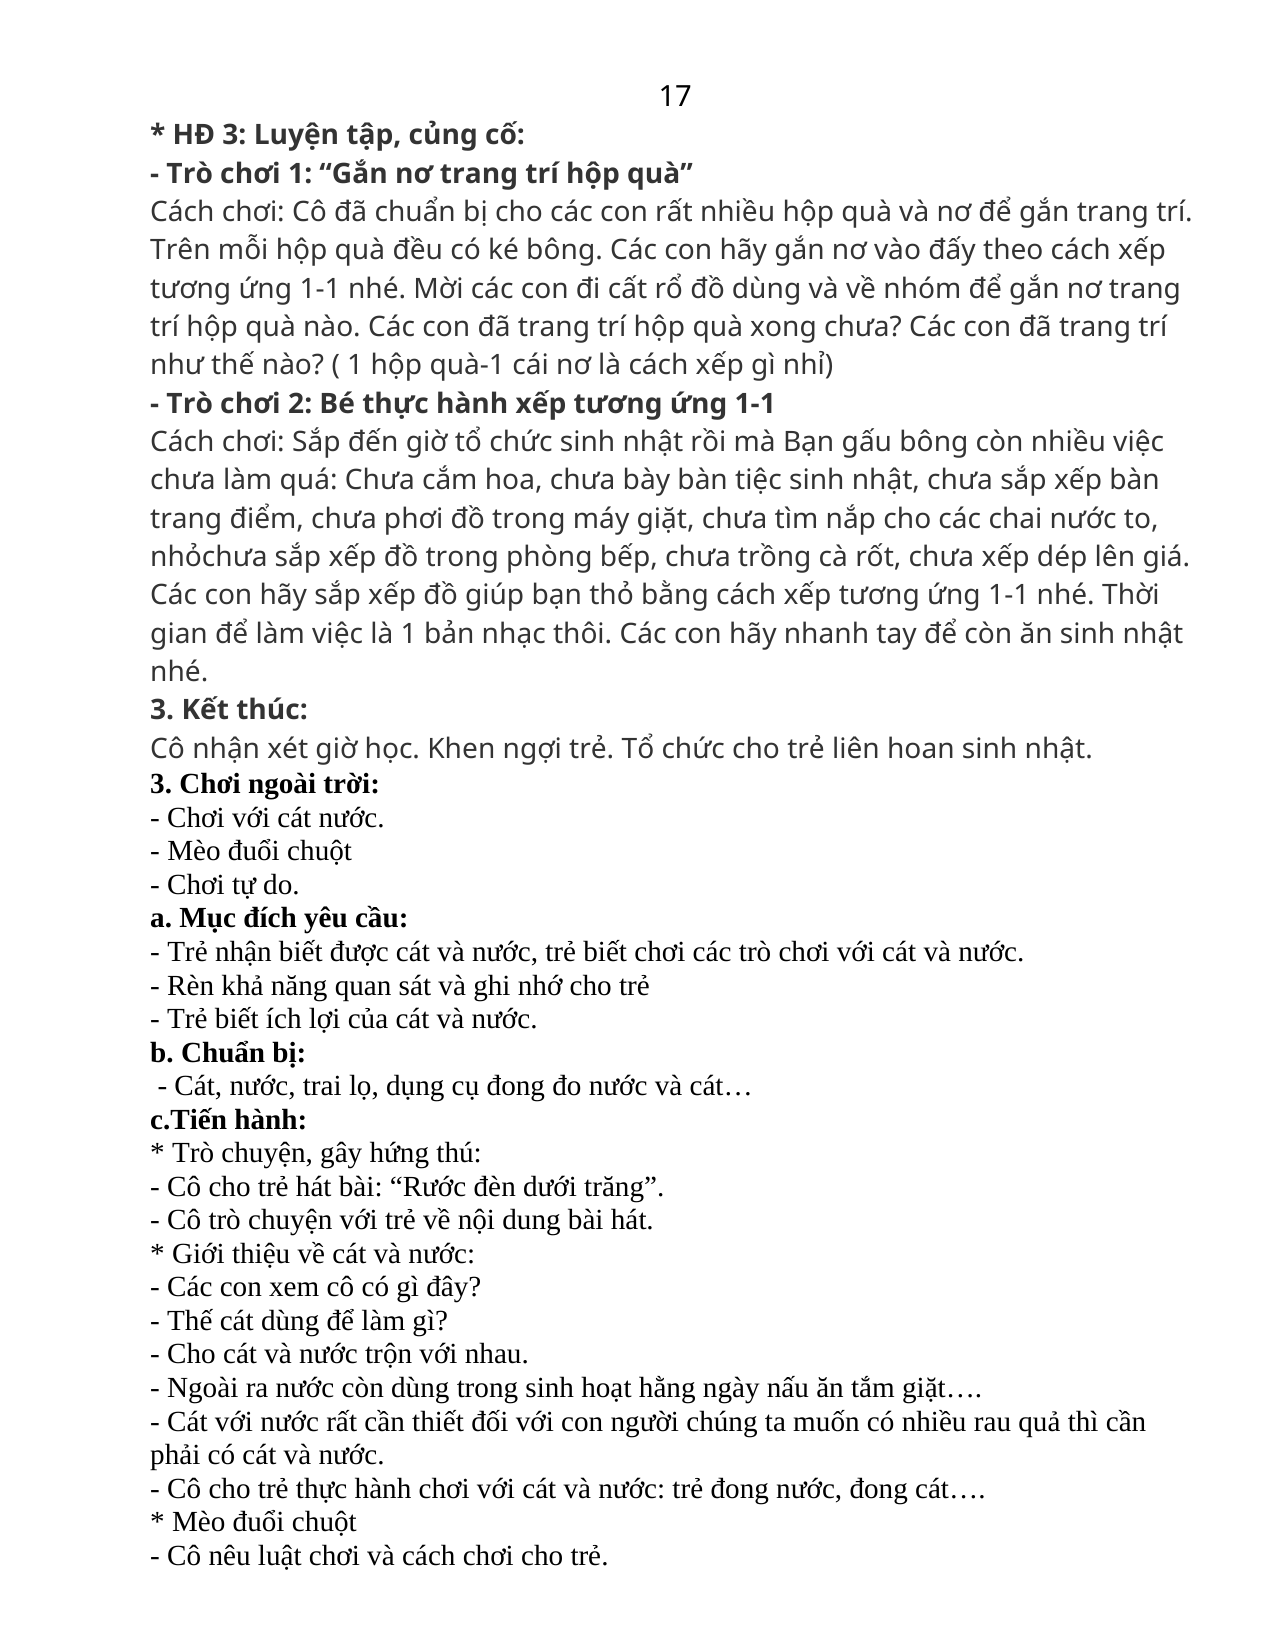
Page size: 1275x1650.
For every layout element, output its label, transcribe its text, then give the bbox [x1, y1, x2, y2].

text - Thế cát dùng để làm gì? [150, 1303, 1200, 1337]
text - Chơi với cát nước. [150, 800, 1200, 833]
text - Cho cát và nước trộn với nhau. [150, 1337, 1200, 1370]
text - Ngoài ra nước còn dùng trong sinh hoạt hằng ngày nấu ăn tắm giặt…. [150, 1370, 1200, 1404]
text c.Tiến hành: [150, 1102, 1200, 1135]
text b. Chuẩn bị: [150, 1035, 1200, 1068]
text 3. Chơi ngoài trời: [150, 766, 1200, 800]
text - Cô cho trẻ hát bài: “Rước đèn dưới trăng”. [150, 1169, 1200, 1202]
text - Các con xem cô có gì đây? [150, 1269, 1200, 1303]
text * Mèo đuổi chuột [150, 1504, 1200, 1538]
text - Cô nêu luật chơi và cách chơi cho trẻ. [150, 1538, 1200, 1571]
text a. Mục đích yêu cầu: [150, 901, 1200, 934]
text - Cát, nước, trai lọ, dụng cụ đong đo nước và cát… [150, 1068, 1200, 1102]
text - Mèo đuổi chuột [150, 833, 1200, 867]
text - Rèn khả năng quan sát và ghi nhớ cho trẻ [150, 968, 1200, 1001]
text - Cô cho trẻ thực hành chơi với cát và nước: trẻ đong nước, đong cát…. [150, 1471, 1200, 1504]
text - Chơi tự do. [150, 867, 1200, 901]
text - Trẻ biết ích lợi của cát và nước. [150, 1001, 1200, 1035]
text - Cát với nước rất cần thiết đối với con người chúng ta muốn có nhiều rau quả thì cần phải có cát và nước. [150, 1404, 1200, 1471]
text * Trò chuyện, gây hứng thú: [150, 1135, 1200, 1169]
text - Cô trò chuyện với trẻ về nội dung bài hát. [150, 1202, 1200, 1236]
text - Trẻ nhận biết được cát và nước, trẻ biết chơi các trò chơi với cát và nước. [150, 934, 1200, 968]
text * Giới thiệu về cát và nước: [150, 1236, 1200, 1269]
